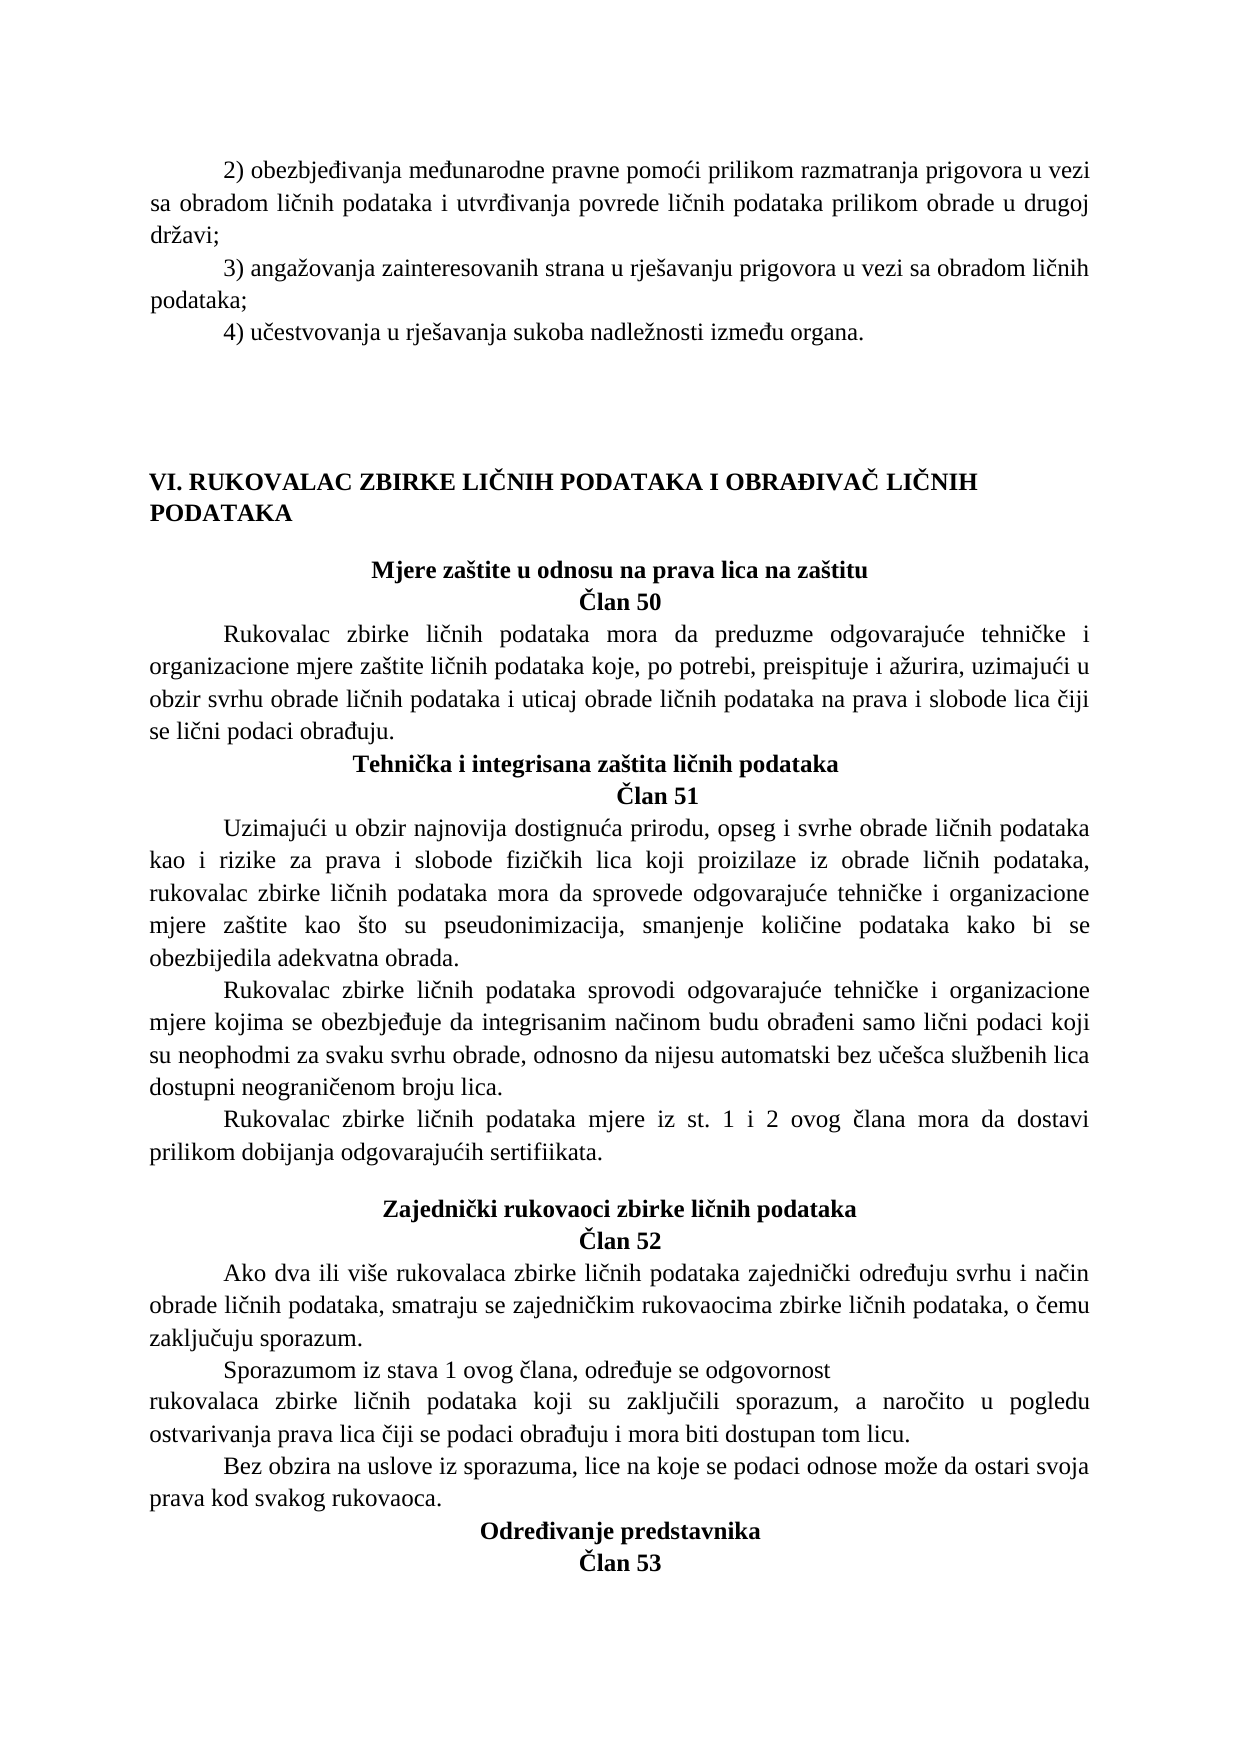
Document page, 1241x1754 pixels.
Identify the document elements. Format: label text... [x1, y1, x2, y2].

subtitle Tehnička i integrisana zaštita ličnih podataka [352, 749, 1092, 778]
text 4) učestvovanja u rješavanja sukoba nadležnosti između organa. [150, 317, 1091, 346]
text Određivanje predstavnika [241, 1516, 999, 1545]
text Ako dva ili više rukovalaca zbirke ličnih podataka zajednički određuju svrhu i način obrade ličnih podataka, smatraju se zajedničkim rukovaocima zbirke ličnih podataka, o čemu zaključuju sporazum. [149, 1258, 1091, 1352]
text Mjere zaštite u odnosu na prava lica na zaštitu [241, 555, 998, 584]
text Član 50 [241, 587, 999, 616]
text rukovalaca zbirke ličnih podataka koji su zaključili sporazum, a naročito u pogledu ostvarivanja prava lica čiji se podaci obrađuju i mora biti dostupan tom licu. [149, 1386, 1091, 1447]
text Član 52 [241, 1226, 999, 1255]
text 2) obezbjeđivanja međunarodne pravne pomoći prilikom razmatranja prigovora u vezi sa obradom ličnih podataka i utvrđivanja povrede ličnih podataka prilikom obrade u drugoj državi; [150, 155, 1091, 249]
subtitle VI. RUKOVALAC ZBIRKE LIČNIH PODATAKA I OBRAĐIVAČ LIČNIH PODATAKA [148, 467, 1092, 527]
text Član 51 [241, 781, 1074, 810]
text Bez obzira na uslove iz sporazuma, lice na koje se podaci odnose može da ostari svoja prava kod svakog rukovaoca. [149, 1451, 1091, 1512]
text Uzimajući u obzir najnovija dostignuća prirodu, opseg i svrhe obrade ličnih podataka kao i rizike za prava i slobode fizičkih lica koji proizilaze iz obrade ličnih podataka, rukovalac zbirke ličnih podataka mora da sprovede odgovarajuće tehničke i organizacione mjere zaštite kao što su pseudonimizacija, smanjenje količine podataka kako bi se obezbijedila adekvatna obrada. [149, 813, 1091, 971]
text Sporazumom iz stava 1 ovog člana, određuje se odgovornost [151, 1355, 1091, 1384]
text Rukovalac zbirke ličnih podataka sprovodi odgovarajuće tehničke i organizacione mjere kojima se obezbjeđuje da integrisanim načinom budu obrađeni samo lični podaci koji su neophodmi za svaku svrhu obrade, odnosno da nijesu automatski bez učešca službenih lica dostupni neograničenom broju lica. [149, 975, 1091, 1101]
text Član 53 [241, 1548, 999, 1577]
text 3) angažovanja zainteresovanih strana u rješavanju prigovora u vezi sa obradom ličnih podataka; [150, 253, 1091, 314]
text Zajednički rukovaoci zbirke ličnih podataka [241, 1194, 998, 1223]
text Rukovalac zbirke ličnih podataka mjere iz st. 1 i 2 ovog člana mora da dostavi prilikom dobijanja odgovarajućih sertifiikata. [149, 1104, 1091, 1166]
text Rukovalac zbirke ličnih podataka mora da preduzme odgovarajuće tehničke i organizacione mjere zaštite ličnih podataka koje, po potrebi, preispituje i ažurira, uzimajući u obzir svrhu obrade ličnih podataka i uticaj obrade ličnih podataka na prava i slobode lica čiji se lični podaci obrađuju. [149, 619, 1091, 745]
